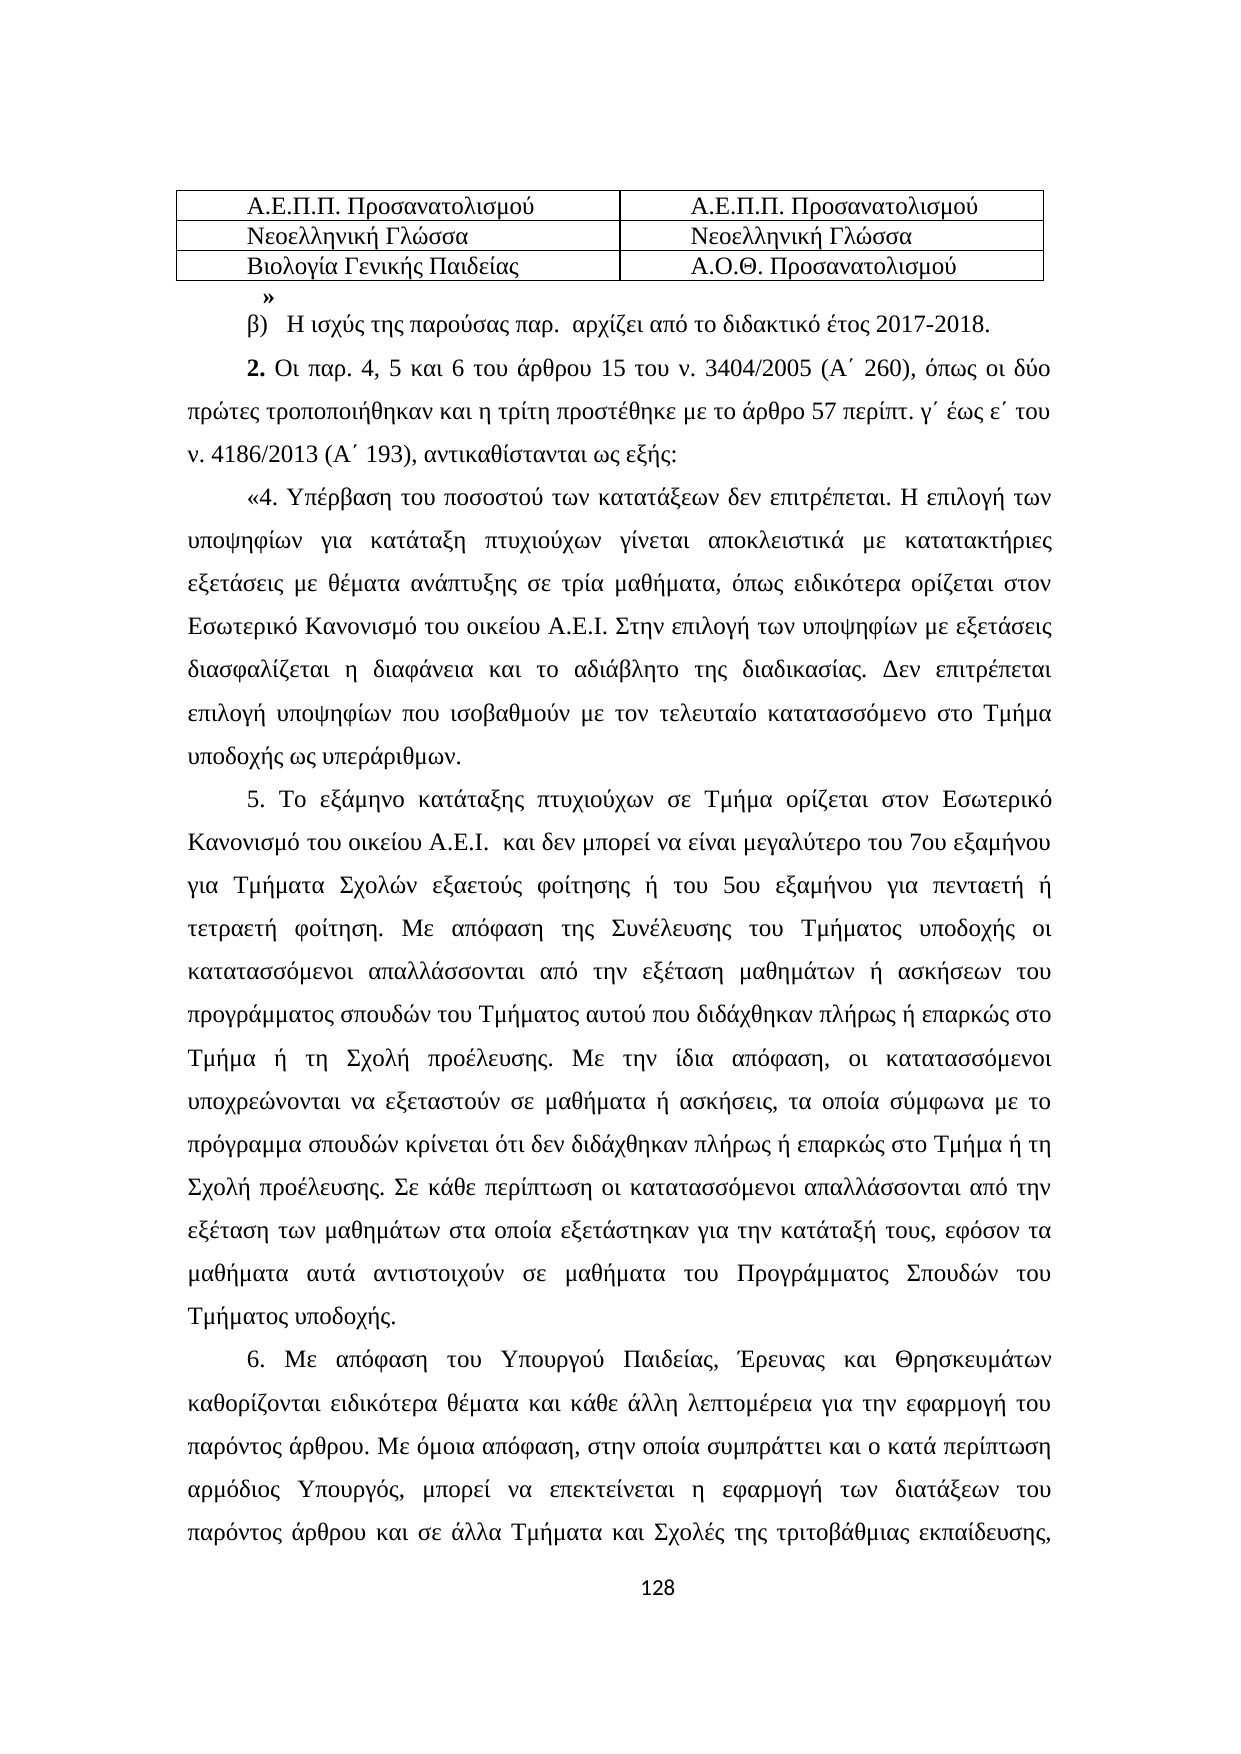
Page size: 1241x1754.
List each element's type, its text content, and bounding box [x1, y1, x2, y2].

table_cell Νεοελληνική Γλώσσα [621, 221, 1043, 250]
table_cell Α.Ο.Θ. Προσανατολισμού [621, 251, 1043, 280]
text 5. Το εξάμηνο κατάταξης πτυχιούχων σε Τμήμα ορίζεται στον Εσωτερικό Κανονισμό του οικείου Α.Ε.Ι. και δεν μπορεί να είναι μεγαλύτερο του 7ου εξαμήνου για Τμήματα Σχολών εξαετούς φοίτησης ή του 5ου εξαμήνου για πενταετή ή τετραετή φοίτηση. Με απόφαση της Συνέλευσης του Τμήματος υποδοχής οι κατατασσόμενοι απαλλάσσονται από την εξέταση μαθημάτων ή ασκήσεων του προγράμματος σπουδών του Τμήματος αυτού που διδάχθηκαν πλήρως ή επαρκώς στο Τμήμα ή τη Σχολή προέλευσης. Με την ίδια απόφαση, οι κατατασσόμενοι υποχρεώνονται να εξεταστούν σε μαθήματα ή ασκήσεις, τα οποία σύμφωνα με το πρόγραμμα σπουδών κρίνεται ότι δεν διδάχθηκαν πλήρως ή επαρκώς στο Τμήμα ή τη Σχολή προέλευσης. Σε κάθε περίπτωση οι κατατασσόμενοι απαλλάσσονται από την εξέταση των μαθημάτων στα οποία εξετάστηκαν για την κατάταξή τους, εφόσον τα μαθήματα αυτά αντιστοιχούν σε μαθήματα του Προγράμματος Σπουδών του Τμήματος υποδοχής. [187, 784, 1053, 1330]
table_cell Α.Ε.Π.Π. Προσανατολισμού [177, 191, 619, 220]
table_cell Βιολογία Γενικής Παιδείας [177, 251, 619, 280]
text «4. Υπέρβαση του ποσοστού των κατατάξεων δεν επιτρέπεται. Η επιλογή των υποψηφίων για κατάταξη πτυχιούχων γίνεται αποκλειστικά με κατατακτήριες εξετάσεις με θέματα ανάπτυξης σε τρία μαθήματα, όπως ειδικότερα ορίζεται στον Εσωτερικό Κανονισμό του οικείου Α.Ε.Ι. Στην επιλογή των υποψηφίων με εξετάσεις διασφαλίζεται η διαφάνεια και το αδιάβλητο της διαδικασίας. Δεν επιτρέπεται επιλογή υποψηφίων που ισοβαθμούν με τον τελευταίο κατατασσόμενο στο Τμήμα υποδοχής ως υπεράριθμων. [187, 482, 1053, 769]
text » [187, 281, 1053, 309]
table_cell Α.Ε.Π.Π. Προσανατολισμού [621, 191, 1043, 220]
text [187, 1344, 1053, 1546]
table_cell Νεοελληνική Γλώσσα [177, 221, 619, 250]
text 2. Οι παρ. 4, 5 και 6 του άρθρου 15 του ν. 3404/2005 (Α΄ 260), όπως οι δύο πρώτες τροποποιήθηκαν και η τρίτη προστέθηκε με το άρθρο 57 περίπτ. γ΄ έως ε΄ του ν. 4186/2013 (Α΄ 193), αντικαθίστανται ως εξής: [187, 353, 1053, 468]
text β) Η ισχύς της παρούσας παρ. αρχίζει από το διδακτικό έτος 2017-2018. [187, 309, 1053, 338]
